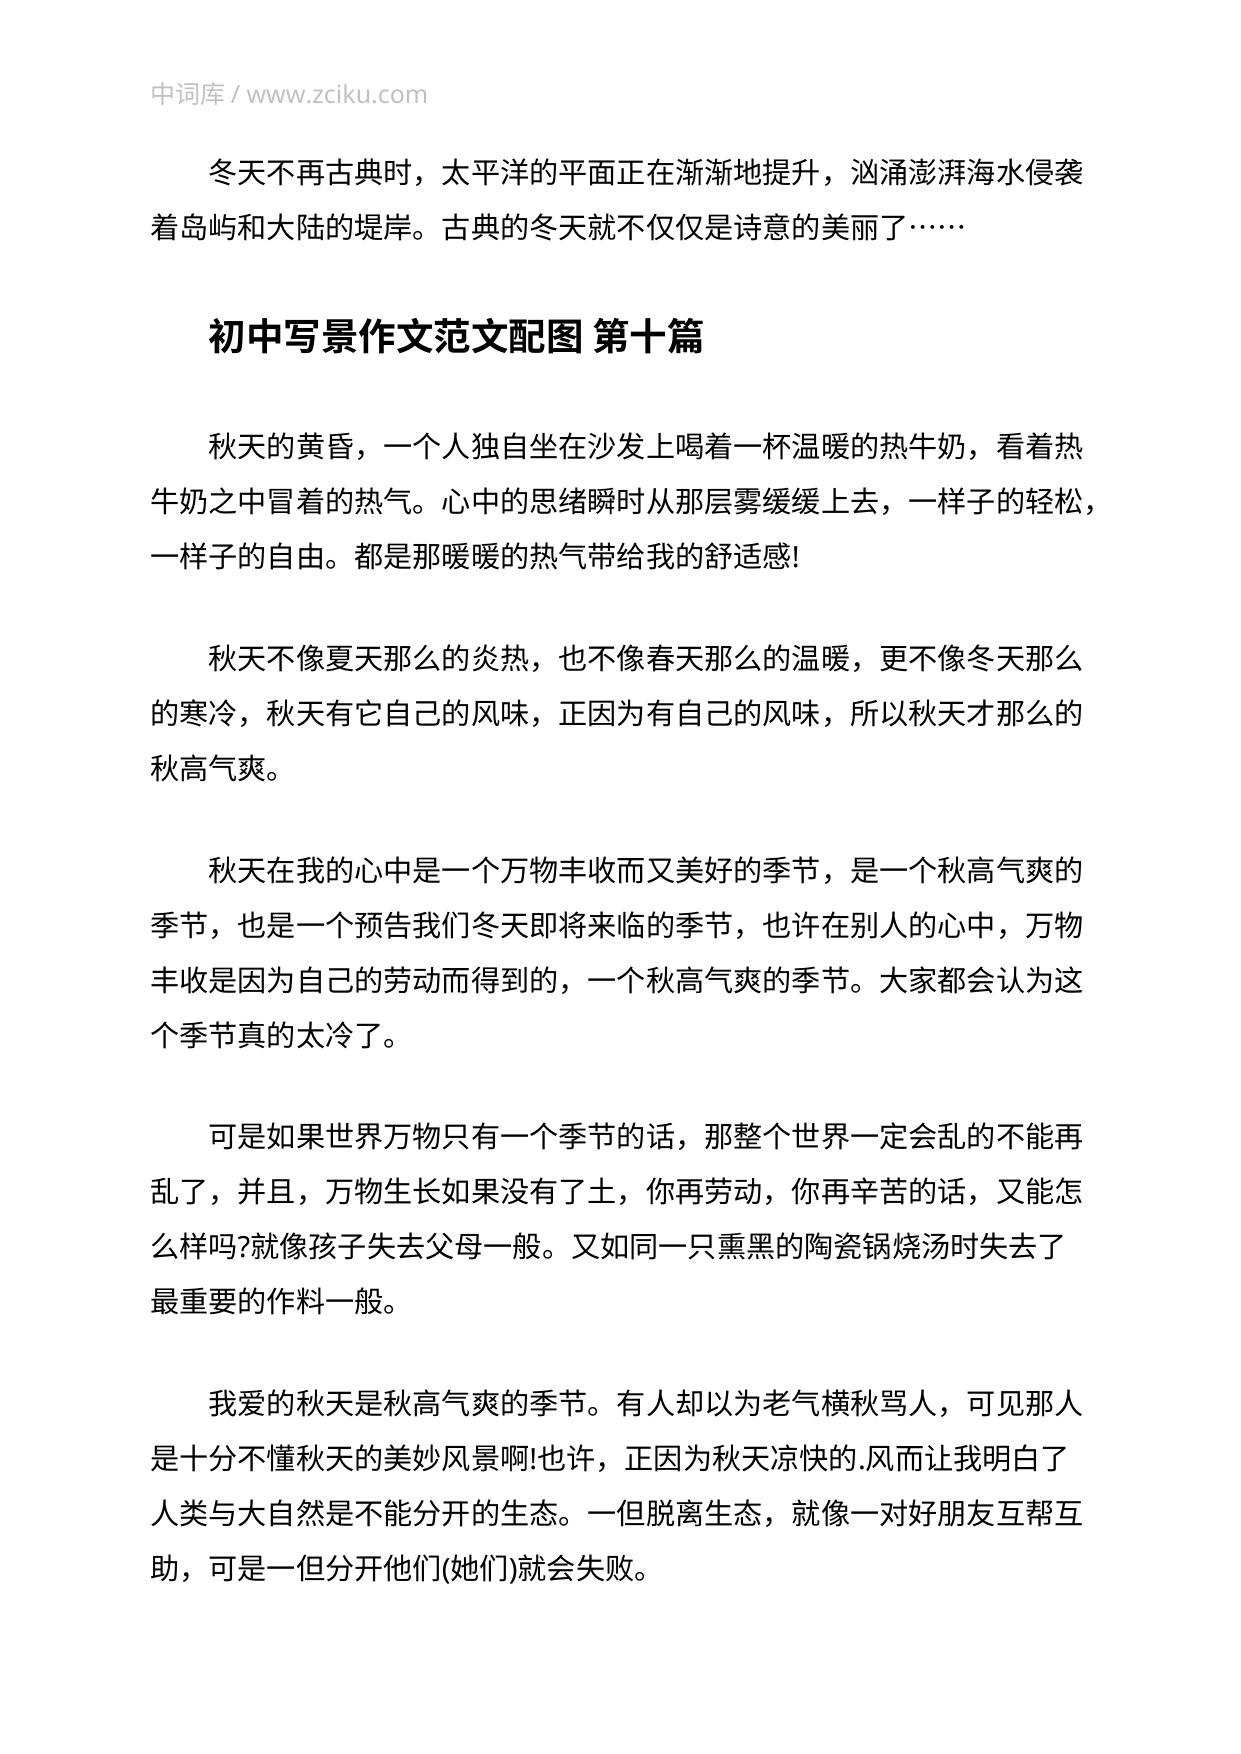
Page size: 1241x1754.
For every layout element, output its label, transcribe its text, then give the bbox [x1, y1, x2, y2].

text 冬天不再古典时，太平洋的平面正在渐渐地提升，汹涌澎湃海水侵袭着岛屿和大陆的堤岸。古典的冬天就不仅仅是诗意的美丽了…… [150, 150, 1090, 247]
text 可是如果世界万物只有一个季节的话，那整个世界一定会乱的不能再乱了，并且，万物生长如果没有了土，你再劳动，你再辛苦的话，又能怎么样吗?就像孩子失去父母一般。又如同一只熏黑的陶瓷锅烧汤时失去了最重要的作料一般。 [150, 1114, 1090, 1321]
text 我爱的秋天是秋高气爽的季节。有人却以为老气横秋骂人，可见那人是十分不懂秋天的美妙风景啊!也许，正因为秋天凉快的.风而让我明白了人类与大自然是不能分开的生态。一但脱离生态，就像一对好朋友互帮互助，可是一但分开他们(她们)就会失败。 [150, 1380, 1090, 1588]
text 秋天在我的心中是一个万物丰收而又美好的季节，是一个秋高气爽的季节，也是一个预告我们冬天即将来临的季节，也许在别人的心中，万物丰收是因为自己的劳动而得到的，一个秋高气爽的季节。大家都会认为这个季节真的太冷了。 [150, 847, 1090, 1054]
text 初中写景作文范文配图 第十篇 [150, 307, 1090, 361]
text 秋天不像夏天那么的炎热，也不像春天那么的温暖，更不像冬天那么的寒冷，秋天有它自己的风味，正因为有自己的风味，所以秋天才那么的秋高气爽。 [150, 636, 1090, 788]
text 秋天的黄昏，一个人独自坐在沙发上喝着一杯温暖的热牛奶，看着热牛奶之中冒着的热气。心中的思绪瞬时从那层雾缓缓上去，一样子的轻松，一样子的自由。都是那暖暖的热气带给我的舒适感! [150, 424, 1090, 576]
